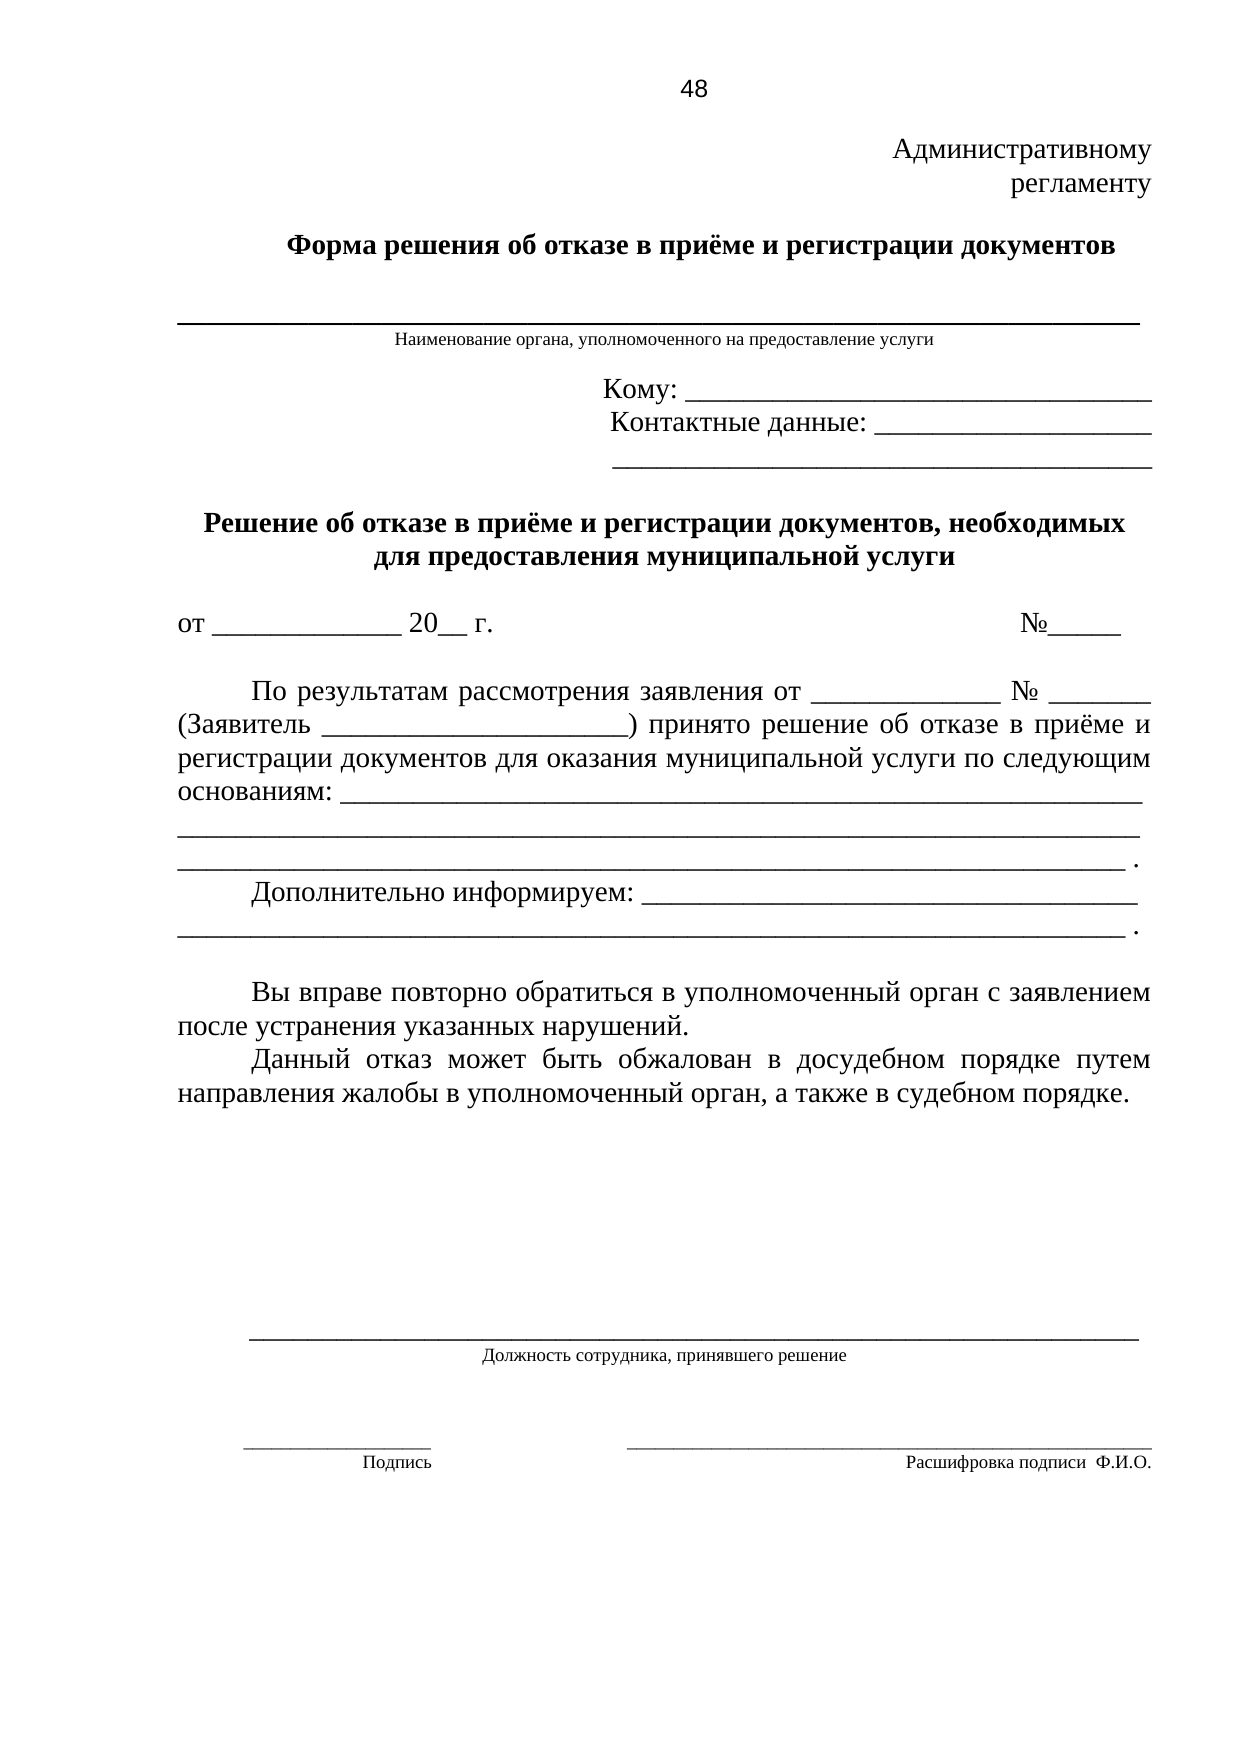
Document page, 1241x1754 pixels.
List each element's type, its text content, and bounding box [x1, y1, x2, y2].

text По результатам рассмотрения заявления от _____________ № _______ (Заявитель _____________________) принято решение об отказе в приёме и регистрации документов для оказания муниципальной услуги по следующим основаниям: _______________________________________________________ [177, 673, 1152, 807]
text Административному [177, 131, 1152, 165]
text Данный отказ может быть обжалован в досудебном порядке путем направления жалобы в уполномоченный орган, а также в судебном порядке. [177, 1042, 1152, 1109]
text __________________________________________________________________ [177, 294, 1152, 328]
text Форма решения об отказе в приёме и регистрации документов [177, 227, 1152, 261]
text Решение об отказе в приёме и регистрации документов, необходимых для предоставления муниципальной услуги [177, 505, 1152, 572]
text Контактные данные: ___________________ [177, 404, 1152, 438]
text Кому: ________________________________ [177, 371, 1152, 404]
text ___________________________________________________________________________________________________________________________________ . [177, 807, 1152, 874]
text Дополнительно информируем: __________________________________ _________________________________________________________________ . [177, 874, 1152, 941]
text _____________________________________ [177, 438, 1152, 471]
text Наименование органа, уполномоченного на предоставление услуги [177, 328, 1152, 349]
text от _____________ 20__ г. №_____ [177, 606, 1152, 639]
text регламенту [177, 165, 1152, 198]
text _____________________________________________________________ Должность сотрудника, принявшего решение [177, 1310, 1152, 1365]
text ____________________ ________________________________________________________ Подпись Расшифровка подписи Ф.И.О. [177, 1430, 1152, 1473]
text Вы вправе повторно обратиться в уполномоченный орган с заявлением после устранения указанных нарушений. [177, 974, 1152, 1042]
